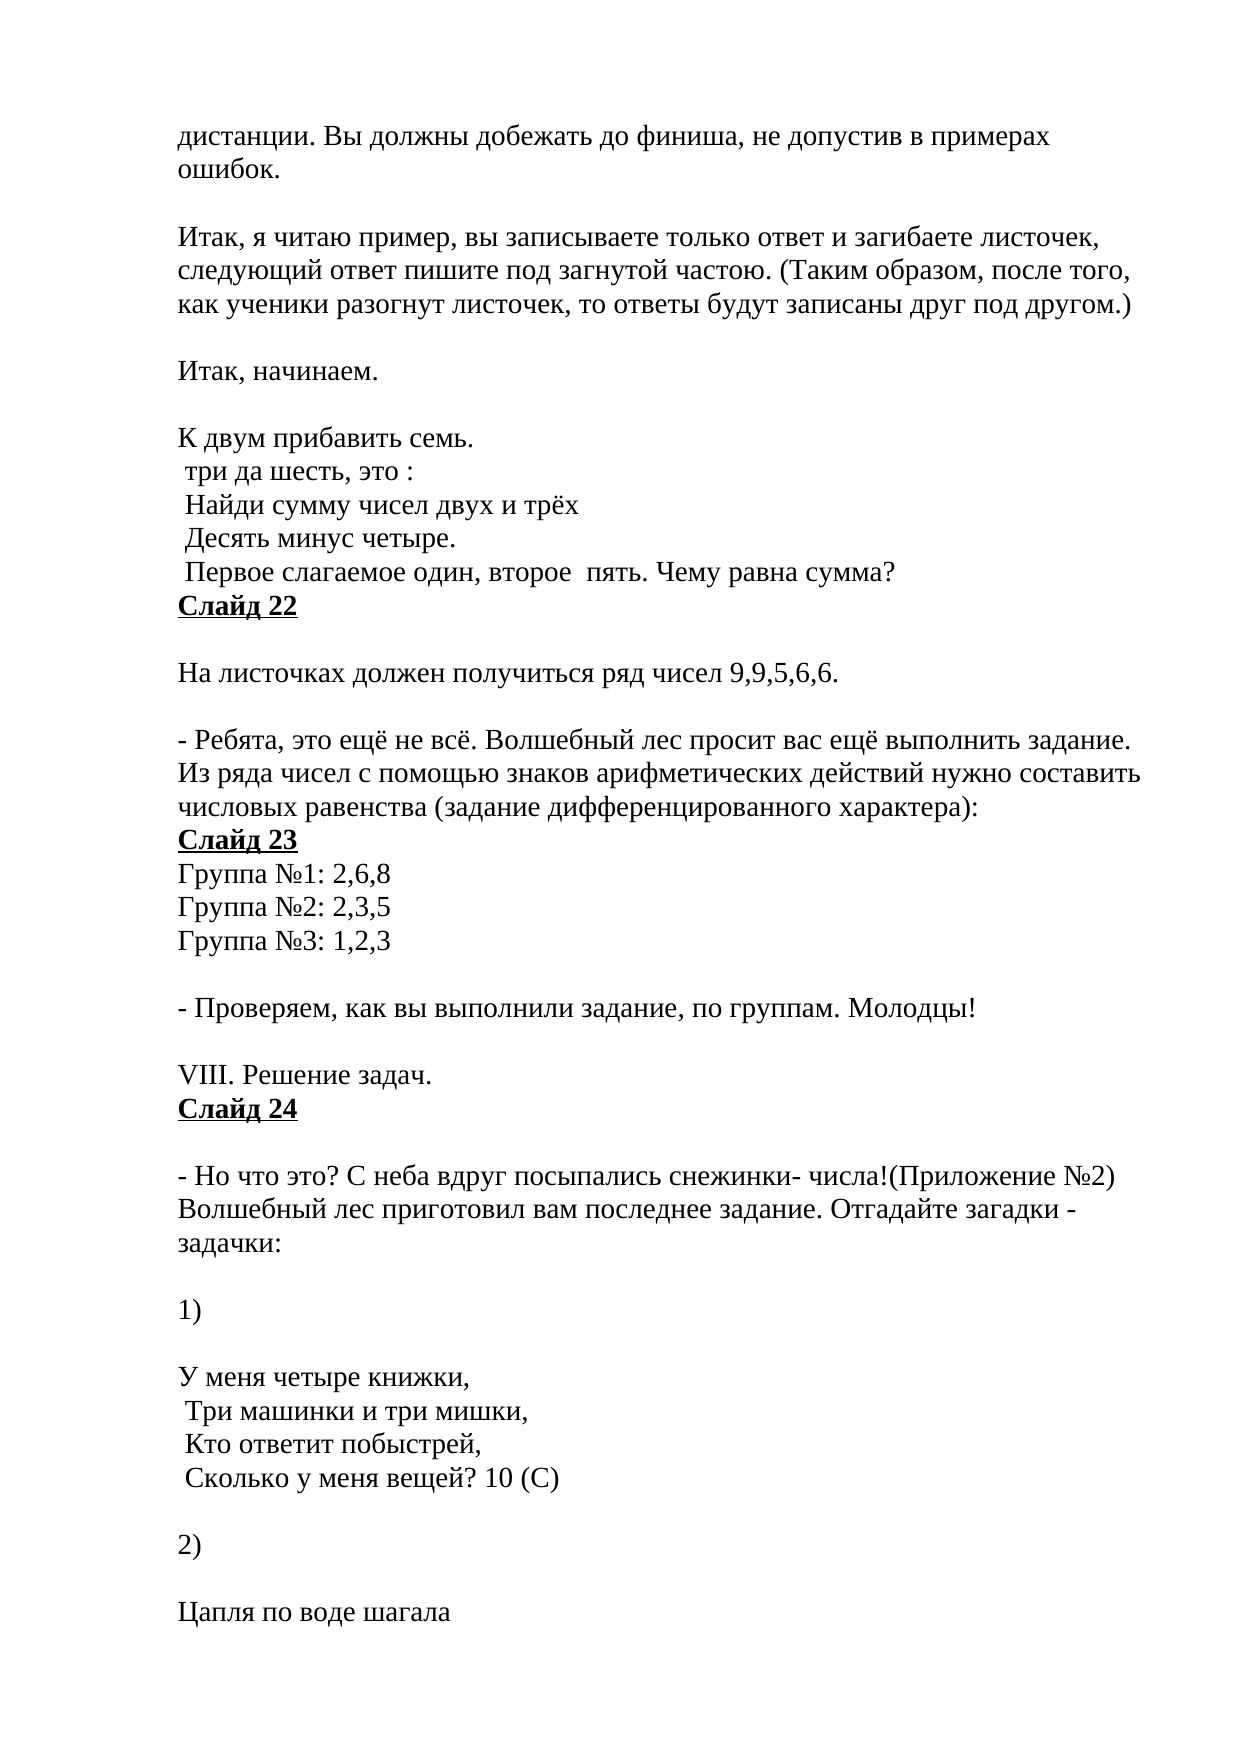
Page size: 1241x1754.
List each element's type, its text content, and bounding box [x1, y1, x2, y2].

text У меня четыре книжки, [177, 1359, 1152, 1393]
text 2) [177, 1527, 1152, 1560]
text Итак, начинаем. [177, 353, 1152, 386]
text На листочках должен получиться ряд чисел 9,9,5,6,6. [177, 655, 1152, 688]
text Слайд 23 [177, 822, 1152, 856]
text Группа №1: 2,6,8 [177, 856, 1152, 889]
text Слайд 22 [177, 588, 1152, 621]
text Найди сумму чисел двух и трёх [177, 487, 1152, 521]
text Десять минус четыре. [177, 521, 1152, 554]
text Группа №2: 2,3,5 [177, 889, 1152, 923]
text - Но что это? С неба вдруг посыпались снежинки- числа!(Приложение №2) Волшебный лес приготовил вам последнее задание. Отгадайте загадки - задачки: [177, 1158, 1152, 1258]
text Слайд 24 [177, 1091, 1152, 1124]
text дистанции. Вы должны добежать до финиша, не допустив в примерах ошибок. [177, 118, 1152, 185]
text VIII. Решение задач. [177, 1057, 1152, 1091]
text Цапля по воде шагала [177, 1594, 1152, 1627]
text Три машинки и три мишки, [177, 1393, 1152, 1426]
text Сколько у меня вещей? 10 (С) [177, 1460, 1152, 1493]
text три да шесть, это : [177, 453, 1152, 487]
text Итак, я читаю пример, вы записываете только ответ и загибаете листочек, следующий ответ пишите под загнутой частою. (Таким образом, после того, как ученики разогнут листочек, то ответы будут записаны друг под другом.) [177, 219, 1152, 319]
text Группа №3: 1,2,3 [177, 923, 1152, 957]
text Кто ответит побыстрей, [177, 1426, 1152, 1460]
text 1) [177, 1292, 1152, 1326]
text - Проверяем, как вы выполнили задание, по группам. Молодцы! [177, 990, 1152, 1024]
text К двум прибавить семь. [177, 420, 1152, 453]
text Первое слагаемое один, второе пять. Чему равна сумма? [177, 554, 1152, 588]
text - Ребята, это ещё не всё. Волшебный лес просит вас ещё выполнить задание. Из ряда чисел с помощью знаков арифметических действий нужно составить числовых равенства (задание дифференцированного характера): [177, 722, 1152, 822]
